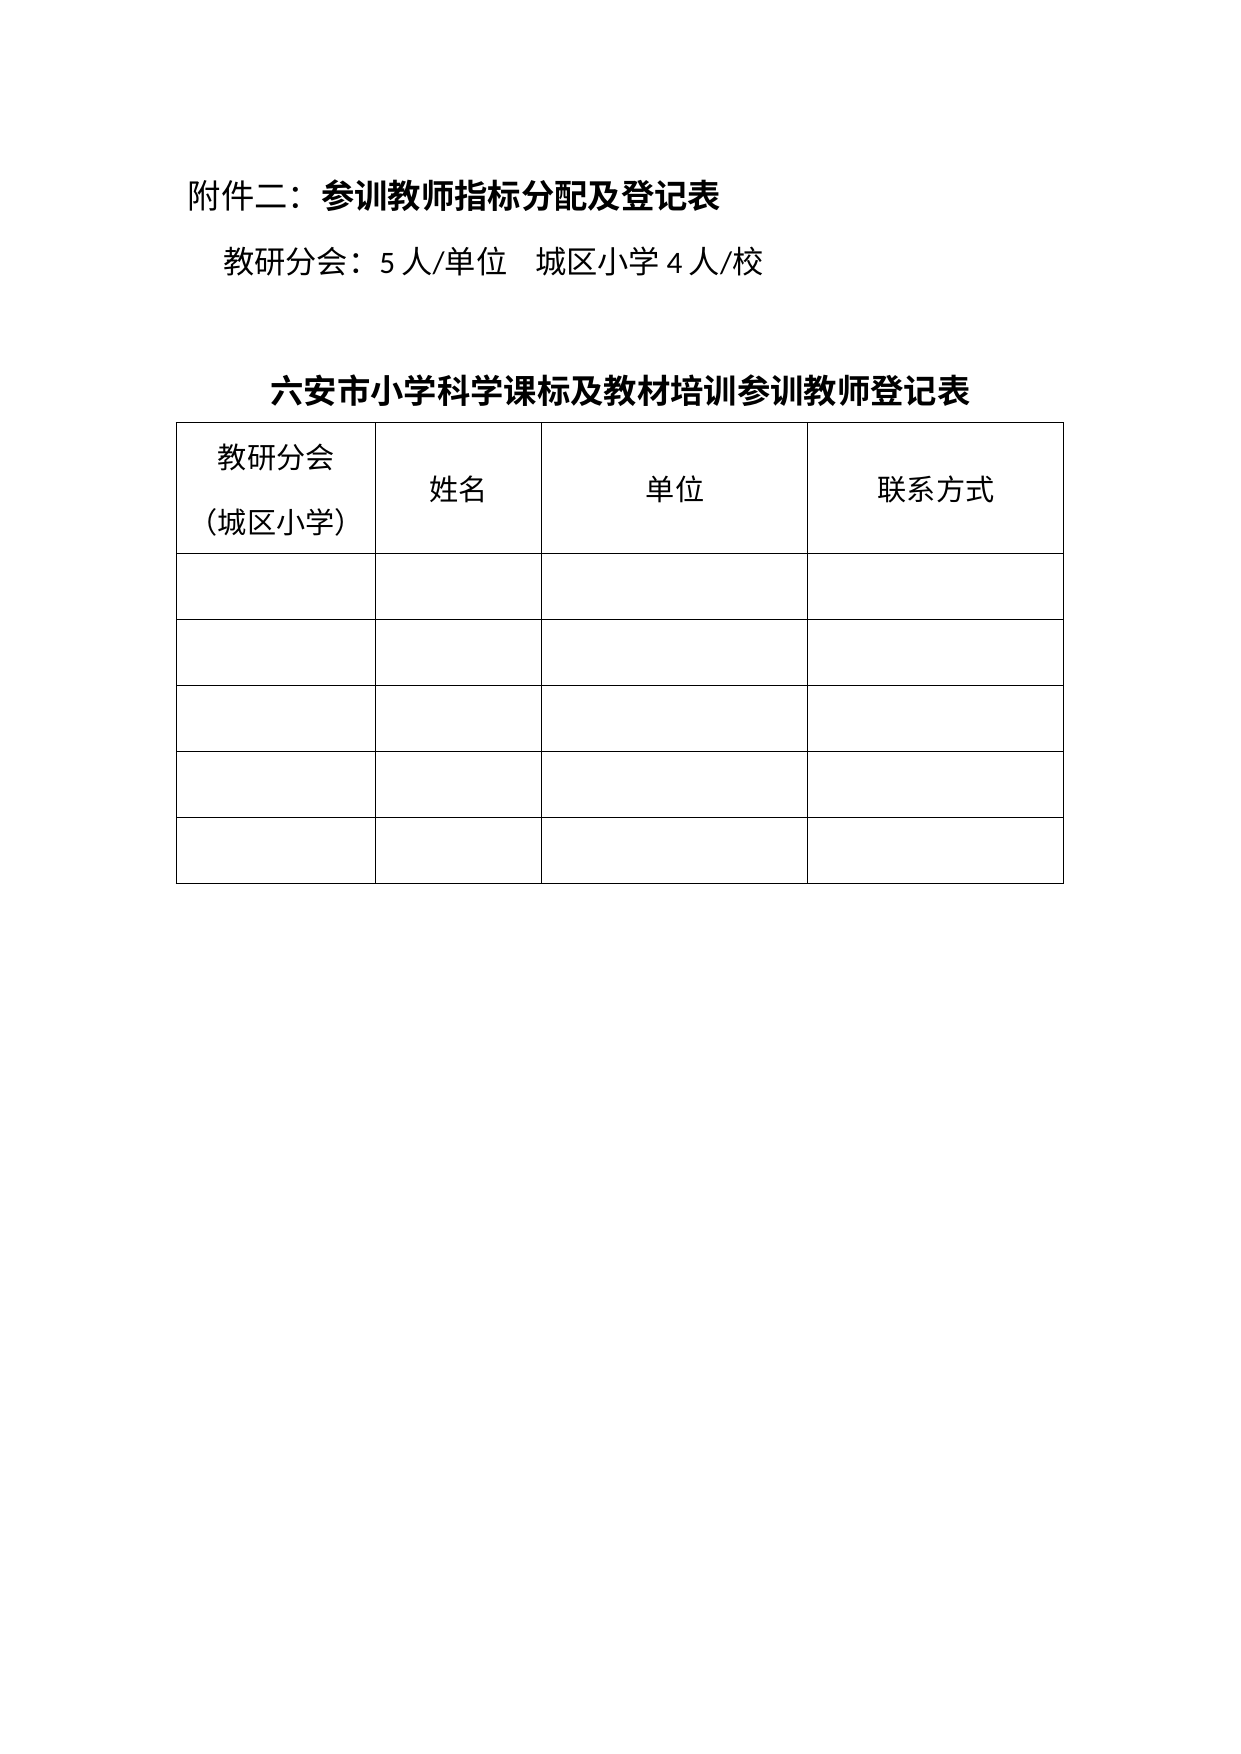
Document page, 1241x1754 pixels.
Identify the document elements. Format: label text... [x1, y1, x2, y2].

table_cell [177, 818, 375, 883]
text 六安市小学科学课标及教材培训参训教师登记表 [187, 357, 1053, 422]
table_cell [376, 818, 541, 883]
text 附件二：参训教师指标分配及登记表 [187, 162, 1053, 227]
table_cell [542, 686, 807, 751]
table_cell [808, 686, 1063, 751]
table_cell [542, 818, 807, 883]
table_cell [808, 620, 1063, 685]
table_cell [542, 554, 807, 619]
table_cell [177, 554, 375, 619]
table_cell [177, 752, 375, 817]
table_cell [177, 620, 375, 685]
table_cell [376, 620, 541, 685]
table_header 教研分会 （城区小学） [177, 423, 375, 553]
table_cell [376, 752, 541, 817]
table_cell [542, 620, 807, 685]
table_cell [808, 752, 1063, 817]
table_header 联系方式 [808, 423, 1063, 553]
table_cell [542, 752, 807, 817]
table_header 单位 [542, 423, 807, 553]
table_cell [376, 686, 541, 751]
table_cell [376, 554, 541, 619]
table_cell [808, 818, 1063, 883]
table_header 姓名 [376, 423, 541, 553]
table_cell [808, 554, 1063, 619]
table_cell [177, 686, 375, 751]
text 教研分会：5人/单位 城区小学4人/校 [187, 227, 1053, 292]
